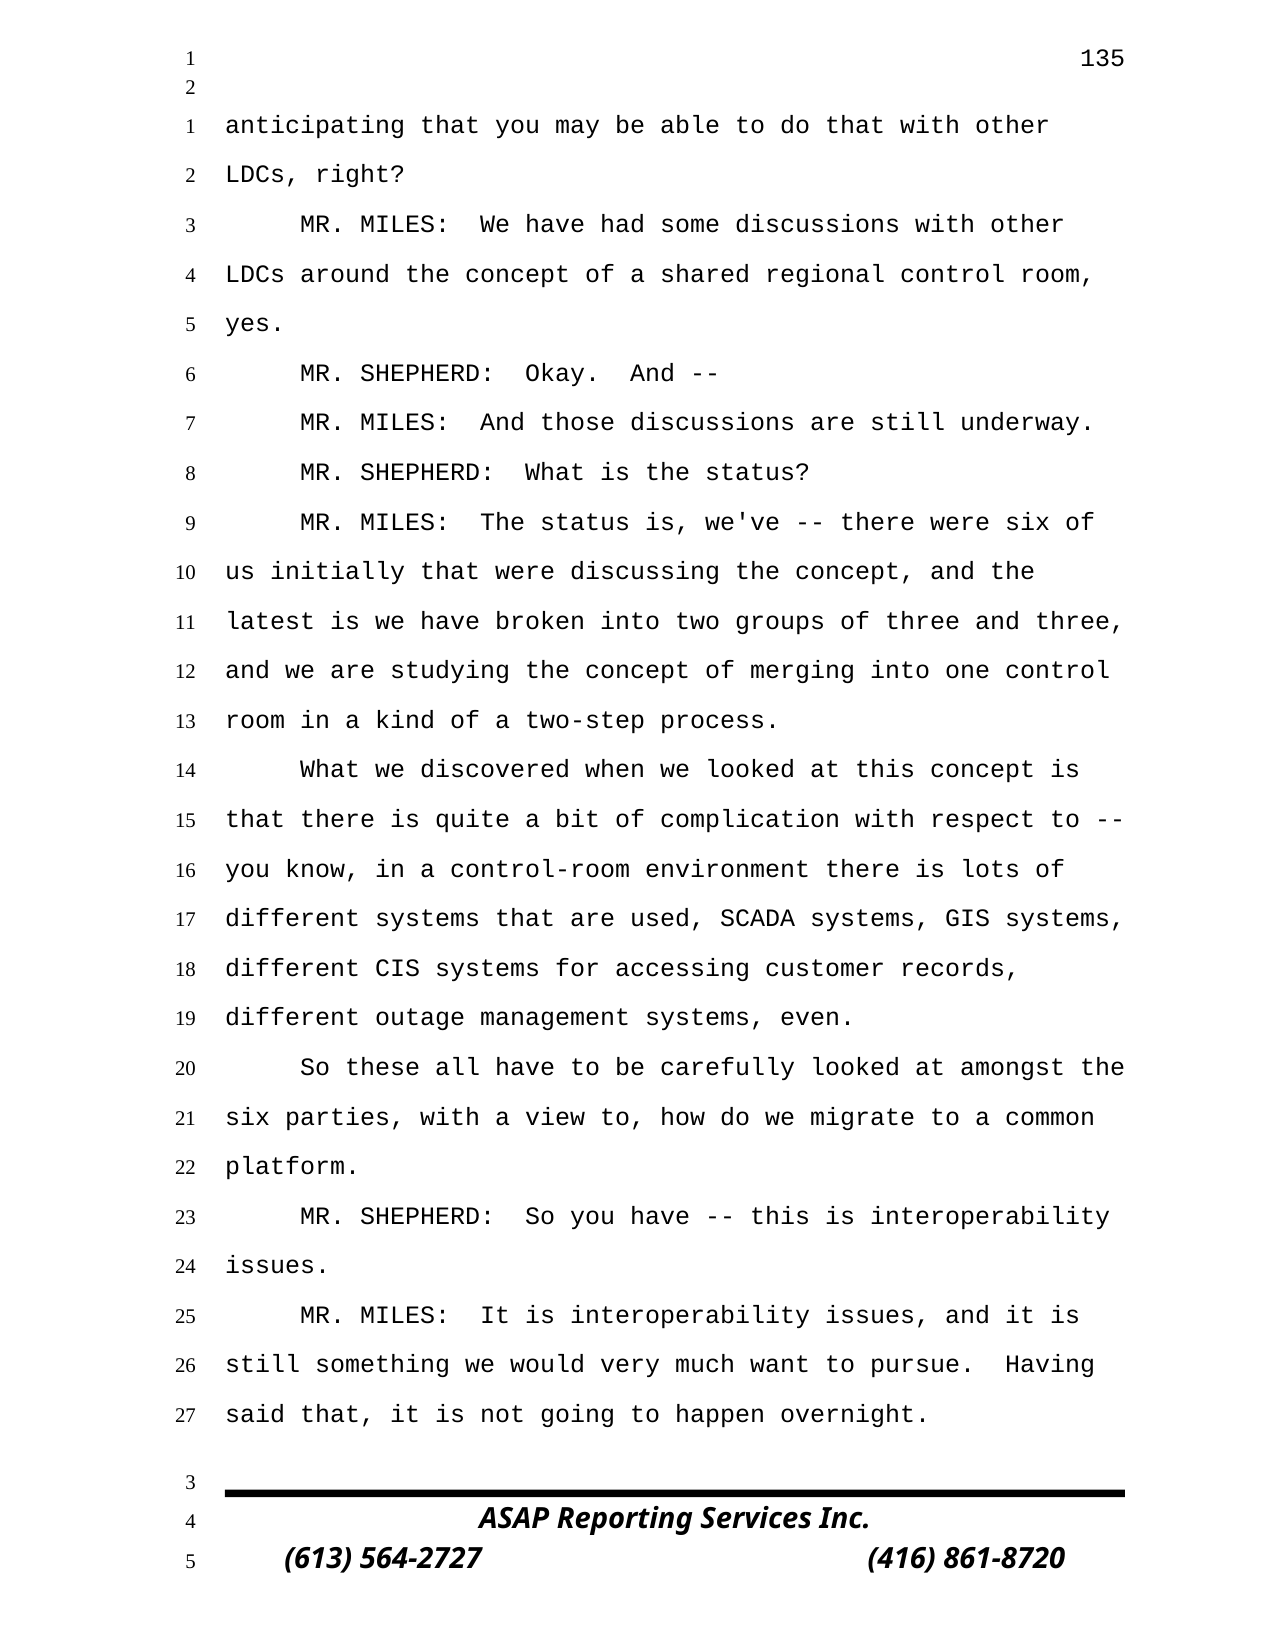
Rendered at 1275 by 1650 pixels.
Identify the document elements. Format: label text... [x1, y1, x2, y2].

text MR. MILES: The status is, we've -- there were six of us initially that were discussing the concept, and the latest is we have broken into two groups of three and three, and we are studying the concept of merging into one control room in a kind of a two-step process. [225, 509, 1125, 736]
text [225, 112, 1125, 190]
text MR. MILES: And those discussions are still underway. [225, 410, 1125, 438]
text MR. SHEPHERD: What is the status? [225, 459, 1125, 488]
text MR. MILES: We have had some discussions with other LDCs around the concept of a shared regional control room, yes. [225, 212, 1125, 339]
text MR. SHEPHERD: Okay. And -- [225, 360, 1125, 389]
text So these all have to be carefully looked at amongst the six parties, with a view to, how do we migrate to a common platform. [225, 1054, 1125, 1182]
text MR. SHEPHERD: So you have -- this is interoperability issues. [225, 1203, 1125, 1281]
text What we discovered when we looked at this concept is that there is quite a bit of complication with respect to -- you know, in a control-room environment there is lots of different systems that are used, SCADA systems, GIS systems, different CIS systems for accessing customer records, different outage management systems, even. [225, 757, 1125, 1033]
text MR. MILES: It is interoperability issues, and it is still something we would very much want to pursue. Having said that, it is not going to happen overnight. [225, 1302, 1125, 1430]
